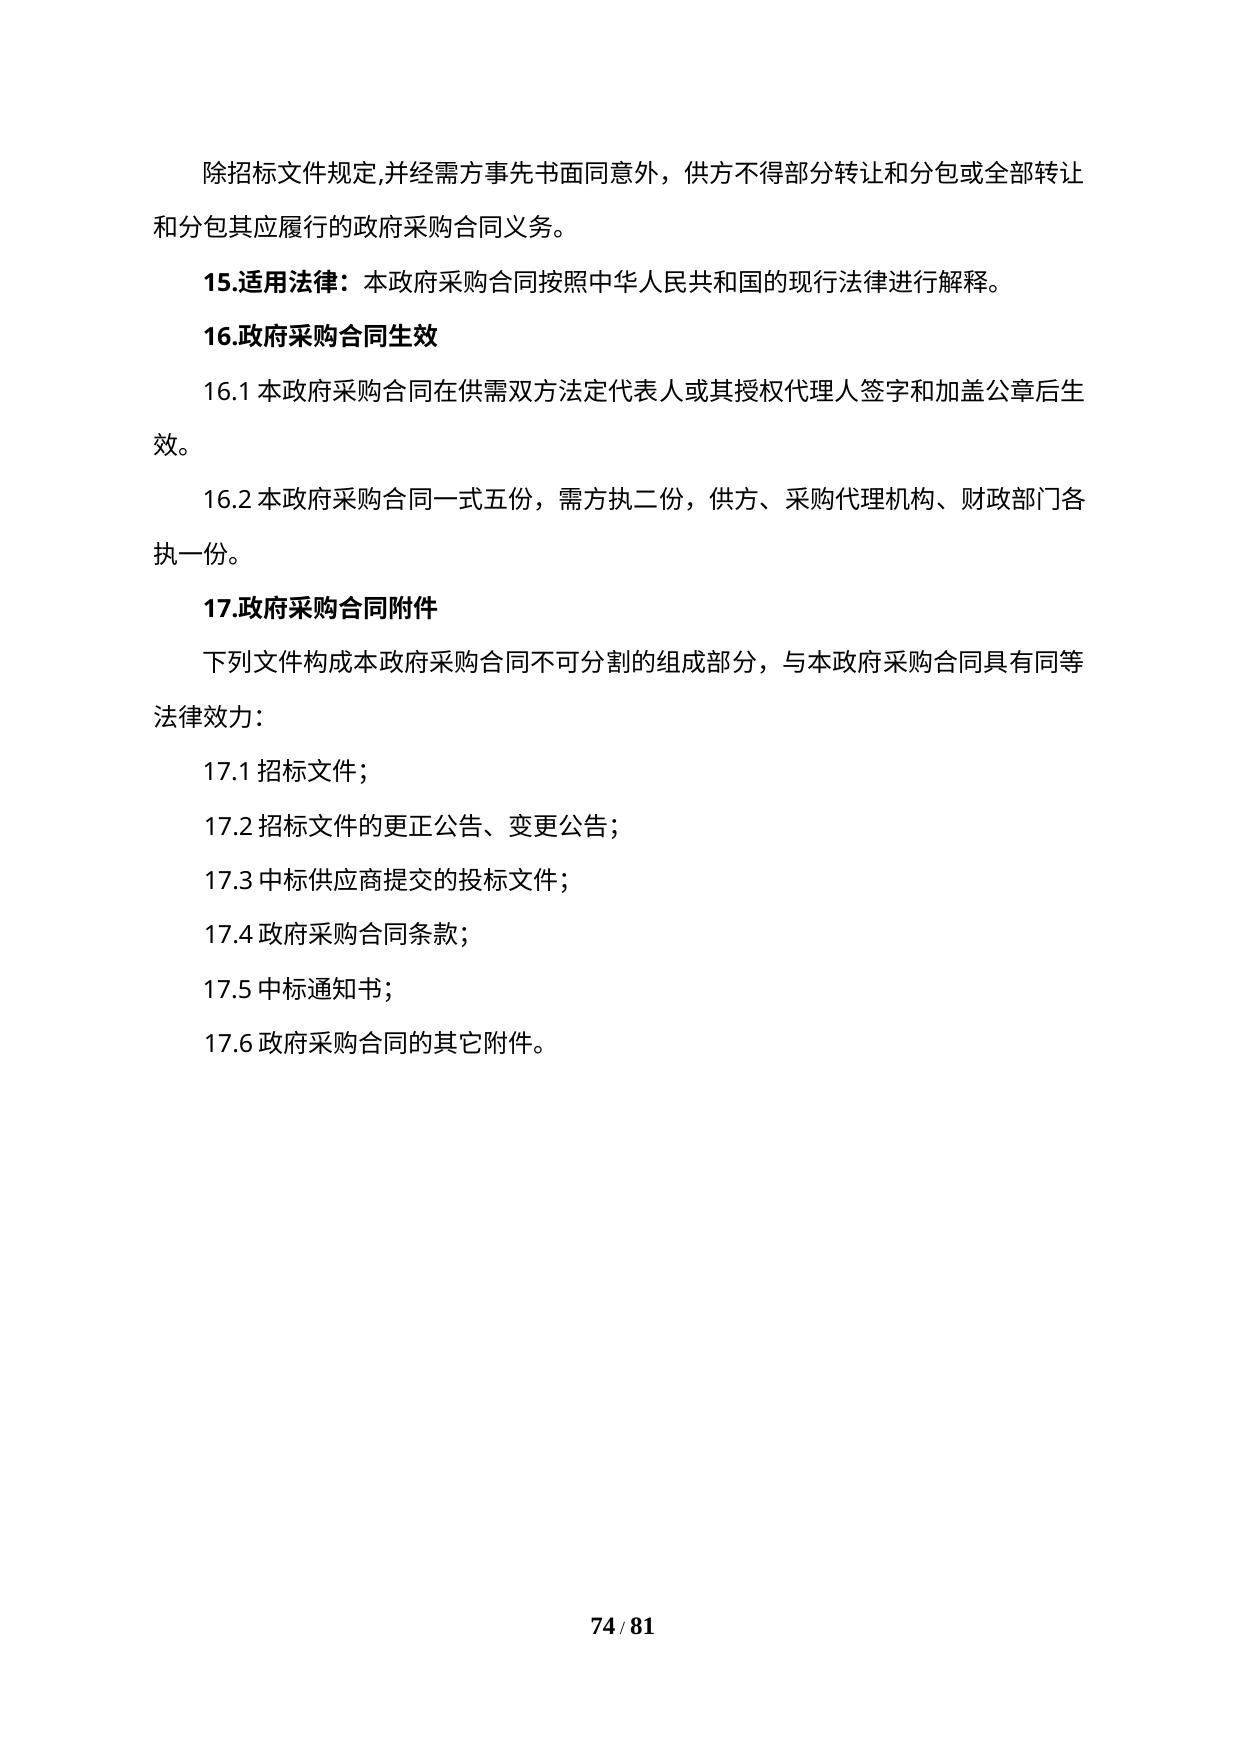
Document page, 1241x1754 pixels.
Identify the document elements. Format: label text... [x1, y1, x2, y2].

text 17.5中标通知书； [153, 969, 1087, 1005]
text 16.1本政府采购合同在供需双方法定代表人或其授权代理人签字和加盖公章后生效。 [153, 371, 1087, 462]
text 15.适用法律：本政府采购合同按照中华人民共和国的现行法律进行解释。 [153, 262, 1087, 298]
text 17.政府采购合同附件 [153, 588, 1087, 625]
text 16.2本政府采购合同一式五份，需方执二份，供方、采购代理机构、财政部门各执一份。 [153, 480, 1087, 570]
text 17.1招标文件； [153, 752, 1087, 788]
text 17.4政府采购合同条款； [153, 915, 1087, 951]
text 17.6政府采购合同的其它附件。 [153, 1023, 1087, 1060]
text 16.政府采购合同生效 [153, 317, 1087, 353]
text 17.3中标供应商提交的投标文件； [153, 860, 1087, 897]
text 17.2招标文件的更正公告、变更公告； [153, 806, 1087, 842]
text 下列文件构成本政府采购合同不可分割的组成部分，与本政府采购合同具有同等法律效力： [153, 643, 1087, 733]
text 除招标文件规定,并经需方事先书面同意外，供方不得部分转让和分包或全部转让和分包其应履行的政府采购合同义务。 [153, 153, 1087, 244]
